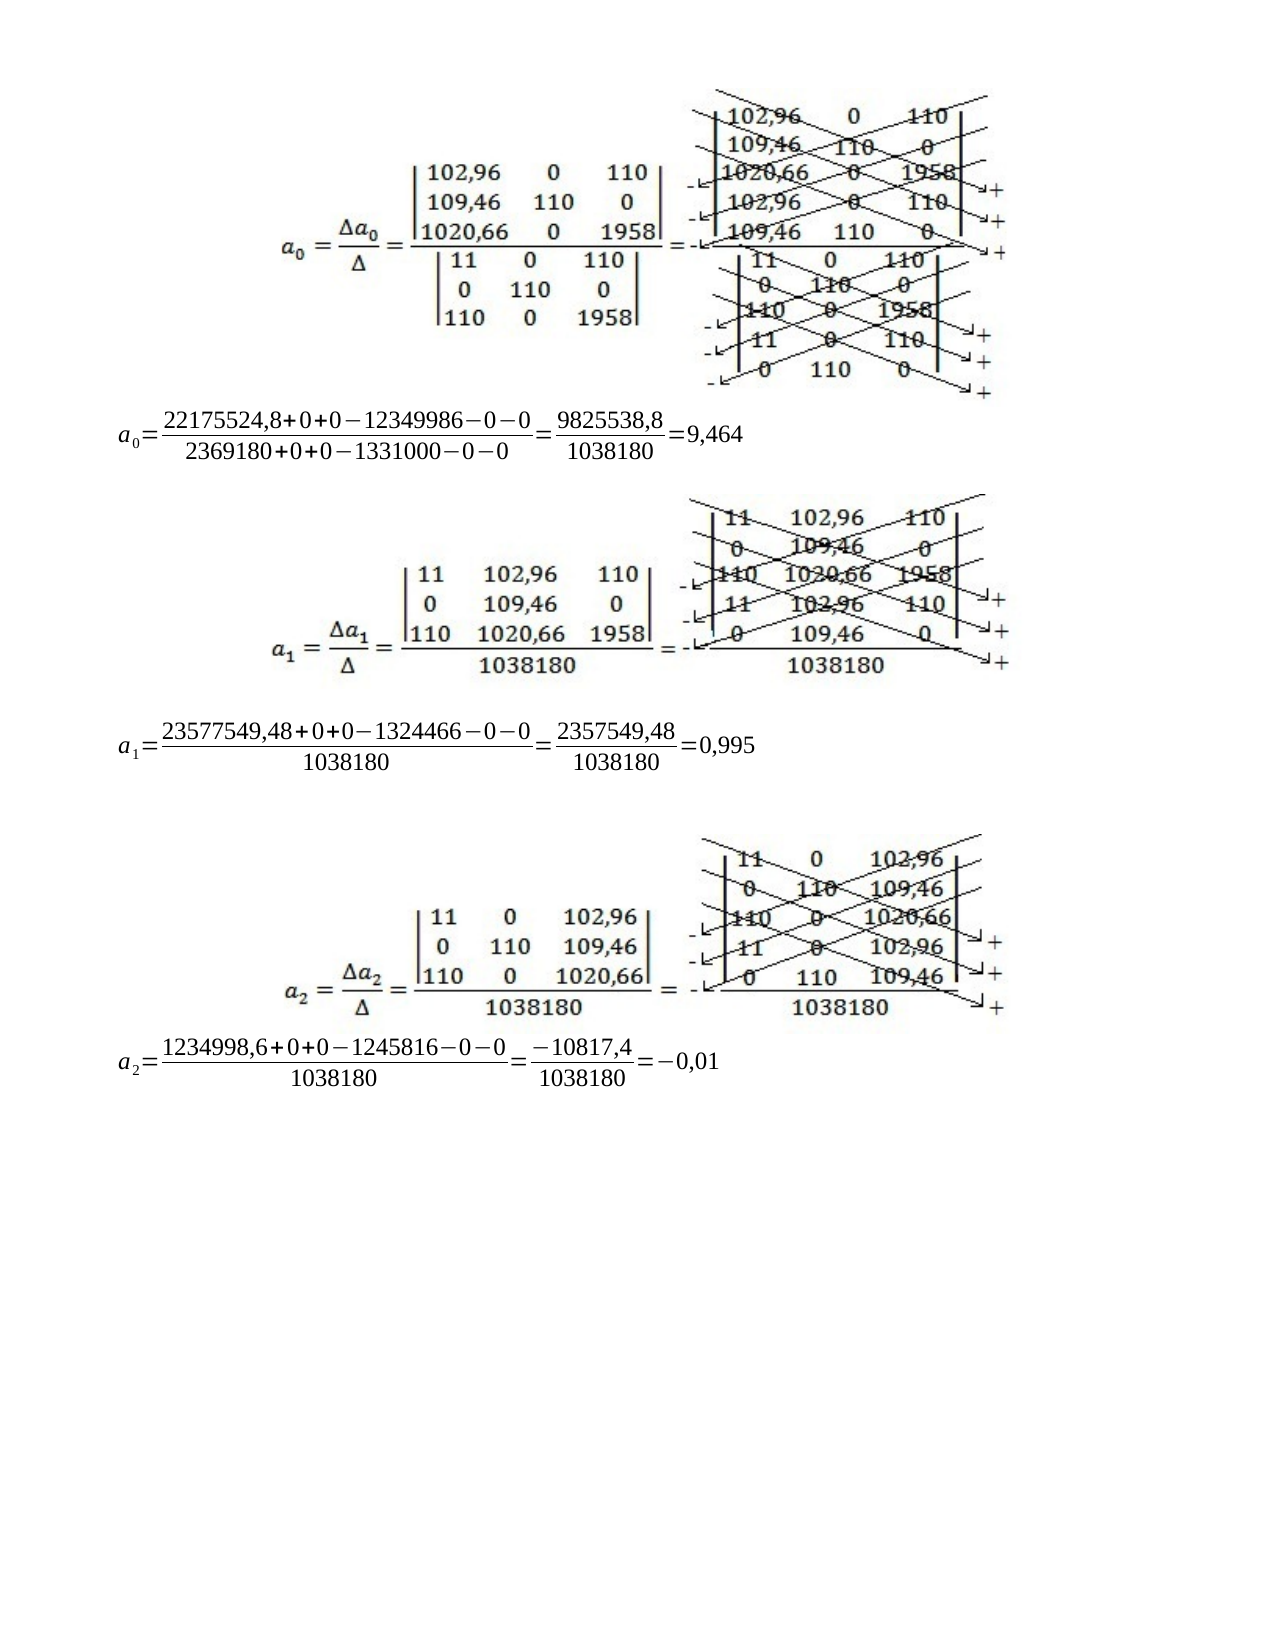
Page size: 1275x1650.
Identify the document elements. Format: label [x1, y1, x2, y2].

picture [281, 88, 1024, 407]
picture [283, 834, 1021, 1034]
picture [270, 494, 1034, 689]
